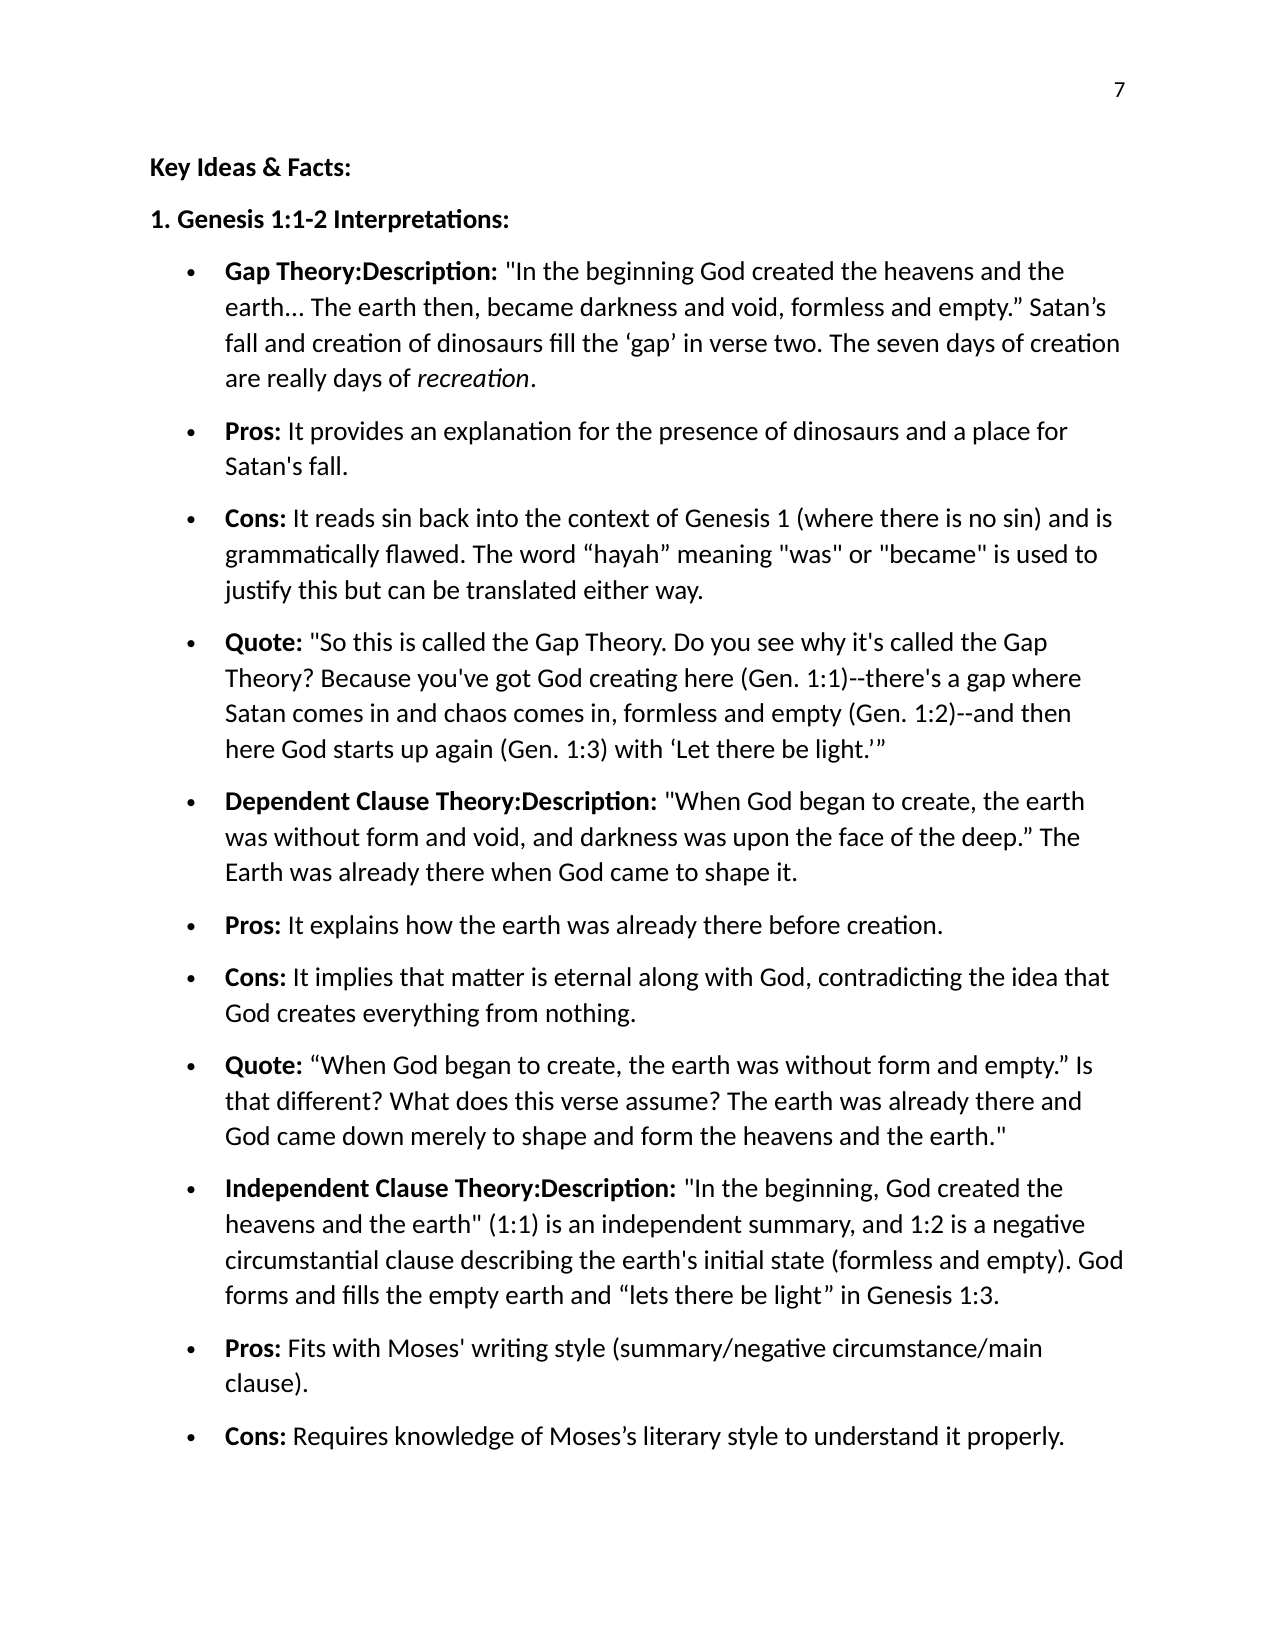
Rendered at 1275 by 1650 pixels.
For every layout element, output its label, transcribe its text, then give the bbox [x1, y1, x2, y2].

text 1. Genesis 1:1-2 Interpretations: [150, 202, 1125, 235]
text Key Ideas & Facts: [150, 150, 1125, 183]
list Cons: It implies that matter is eternal along with God, contradicting the idea that God creates everything from nothing. [187, 960, 1125, 1029]
list Pros: Fits with Moses' writing style (summary/negative circumstance/main clause). [187, 1331, 1125, 1399]
list Pros: It explains how the earth was already there before creation. [187, 908, 1125, 941]
list Gap Theory:Description: "In the beginning God created the heavens and the earth... The earth then, became darkness and void, formless and empty.” Satan’s fall and creation of dinosaurs fill the ‘gap’ in verse two. The seven days of creation are really days of recreation. [187, 254, 1125, 394]
list Quote: “When God began to create, the earth was without form and empty.” Is that different? What does this verse assume? The earth was already there and God came down merely to shape and form the heavens and the earth." [187, 1048, 1125, 1152]
list Independent Clause Theory:Description: "In the beginning, God created the heavens and the earth" (1:1) is an independent summary, and 1:2 is a negative circumstantial clause describing the earth's initial state (formless and empty). God forms and fills the empty earth and “lets there be light” in Genesis 1:3. [187, 1172, 1125, 1312]
list Cons: It reads sin back into the context of Genesis 1 (where there is no sin) and is grammatically flawed. The word “hayah” meaning "was" or "became" is used to justify this but can be translated either way. [187, 502, 1125, 606]
list Pros: It provides an explanation for the presence of dinosaurs and a place for Satan's fall. [187, 414, 1125, 482]
list Quote: "So this is called the Gap Theory. Do you see why it's called the Gap Theory? Because you've got God creating here (Gen. 1:1)--there's a gap where Satan comes in and chaos comes in, formless and empty (Gen. 1:2)--and then here God starts up again (Gen. 1:3) with ‘Let there be light.’” [187, 625, 1125, 765]
list Dependent Clause Theory:Description: "When God began to create, the earth was without form and void, and darkness was upon the face of the deep.” The Earth was already there when God came to shape it. [187, 784, 1125, 889]
list Cons: Requires knowledge of Moses’s literary style to understand it properly. [187, 1419, 1125, 1452]
